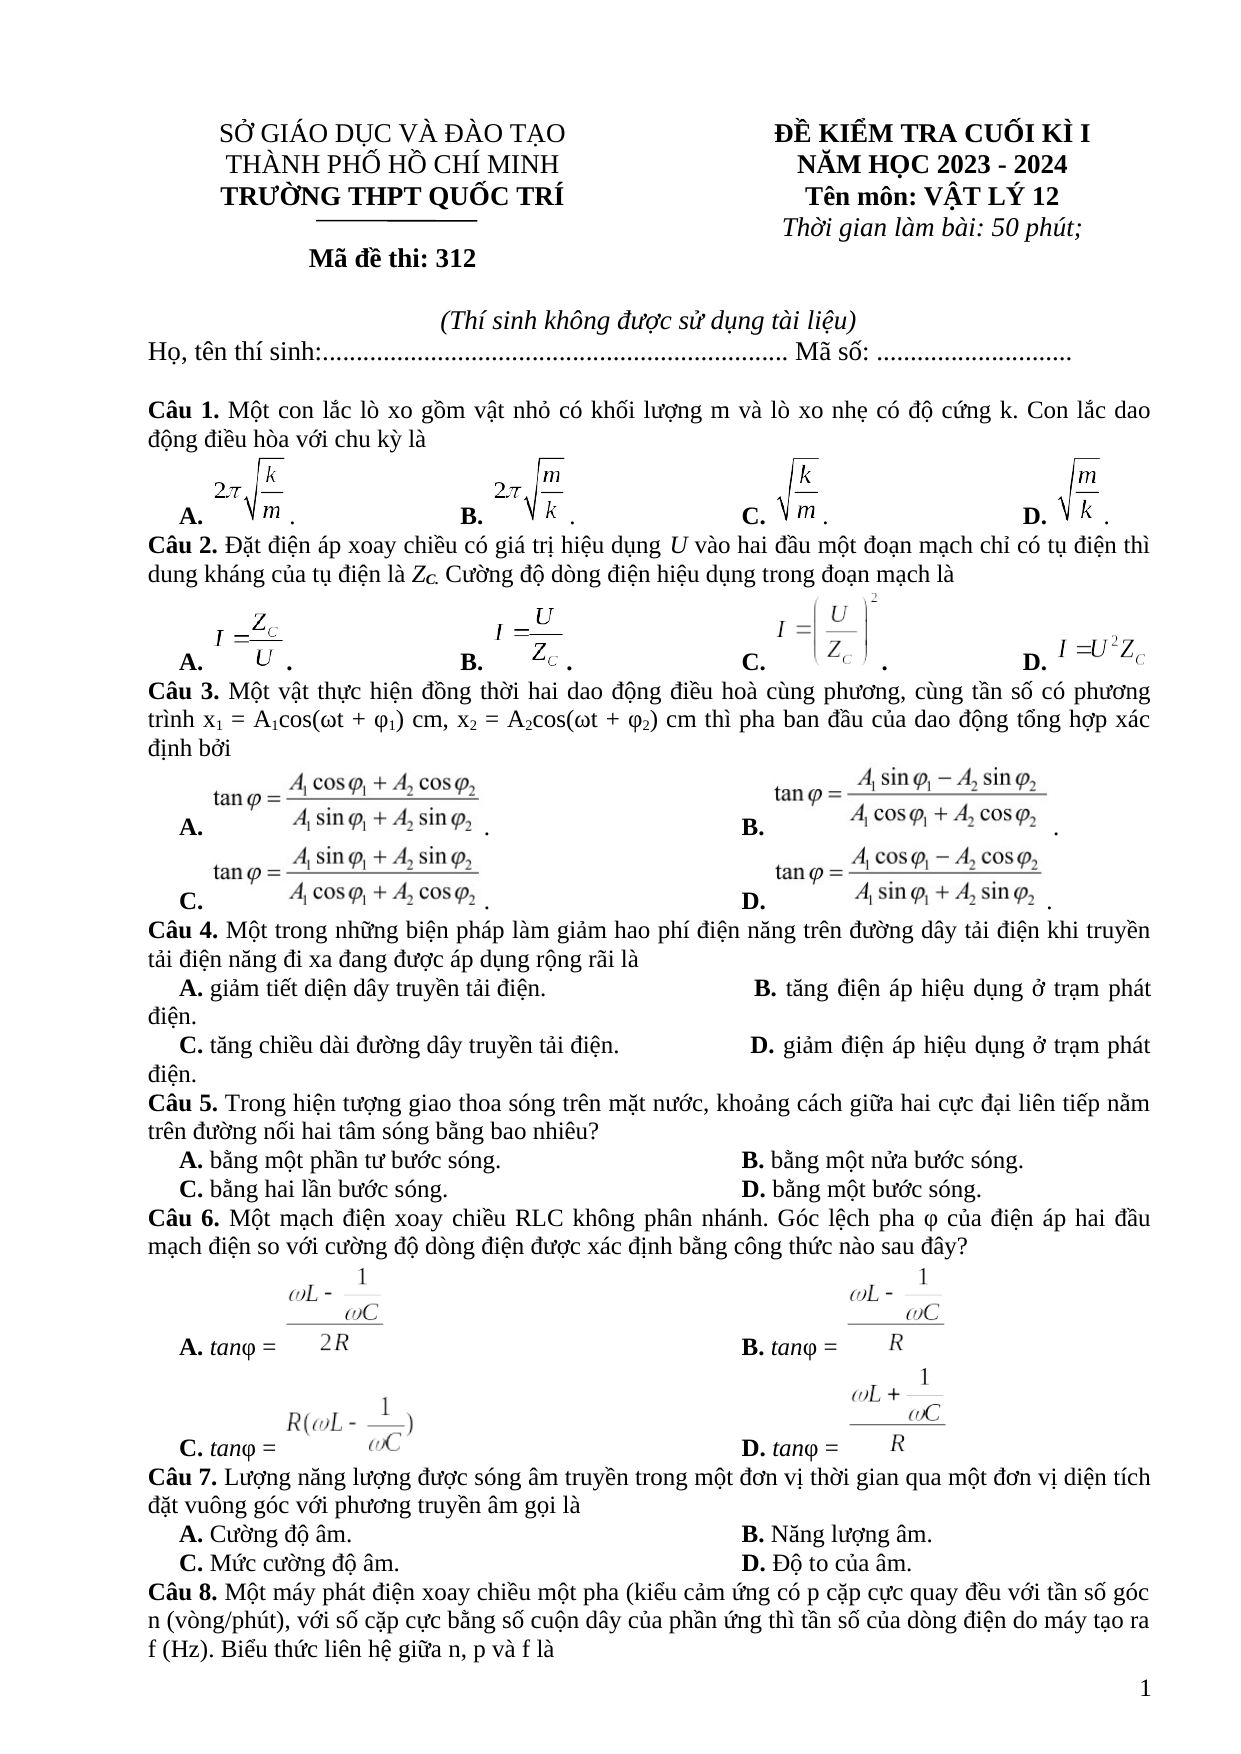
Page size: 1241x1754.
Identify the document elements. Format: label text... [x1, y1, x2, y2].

text C. tăng chiều dài đường dây truyền tải điện. D. giảm điện áp hiệu dụng ở trạm phát điện. [148, 1030, 1152, 1088]
picture [770, 762, 1053, 836]
text A. Cường độ âm. B. Năng lượng âm. [148, 1519, 1152, 1548]
text Câu 6. Một mạch điện xoay chiều RLC không phân nhánh. Góc lệch pha φ của điện áp hai đầu mạch điện so với cường độ dòng điện được xác định bằng công thức nào sau đây? [148, 1203, 1152, 1260]
text Câu 2. Đặt điện áp xoay chiều có giá trị hiệu dụng U vào hai đầu một đoạn mạch chỉ có tụ điện thì dung kháng của tụ điện là ZC. Cường độ dòng điện hiệu dụng trong đoạn mạch là [148, 530, 1152, 588]
text Câu 8. Một máy phát điện xoay chiều một pha (kiểu cảm ứng có p cặp cực quay đều với tần số góc n (vòng/phút), với số cặp cực bằng số cuộn dây của phần ứng thì tần số của dòng điện do máy tạo ra f (Hz). Biểu thức liên hệ giữa n, p và f là [148, 1577, 1152, 1663]
text A. bằng một phần tư bước sóng. B. bằng một nửa bước sóng. [148, 1145, 1152, 1174]
picture [772, 840, 1047, 910]
text Họ, tên thí sinh:..................................................................... Mã số: ............................. [148, 335, 1152, 367]
text A. tanφ = B. tanφ = [148, 1260, 1152, 1361]
text A. giảm tiết diện dây truyền tải điện. B. tăng điện áp hiệu dụng ở trạm phát điện. [148, 973, 1152, 1030]
text Câu 1. Một con lắc lò xo gồm vật nhỏ có khối lượng m và lò xo nhẹ có độ cứng k. Con lắc dao động điều hòa với chu kỳ là [148, 395, 1152, 453]
table_header ĐỀ KIỂM TRA CUỐI KÌ I NĂM HỌC 2023 - 2024 Tên môn: VẬT LÝ 12 Thời gian làm bài: 50 phút; [637, 118, 1227, 304]
text Câu 7. Lượng năng lượng được sóng âm truyền trong một đơn vị thời gian qua một đơn vị diện tích đặt vuông góc với phương truyền âm gọi là [148, 1462, 1152, 1519]
text (Thí sinh không được sử dụng tài liệu) [148, 304, 1152, 335]
picture [209, 766, 484, 836]
picture [209, 840, 484, 910]
text A. . B. . C. . D. . [148, 453, 1152, 530]
text A. . B. . C. . D. [148, 588, 1152, 676]
text Câu 5. Trong hiện tượng giao thoa sóng trên mặt nước, khoảng cách giữa hai cực đại liên tiếp nằm trên đường nối hai tâm sóng bằng bao nhiêu? [148, 1088, 1152, 1145]
table_header SỞ GIÁO DỤC VÀ ĐÀO TẠO THÀNH PHỐ HỒ CHÍ MINH TRƯỜNG THPT QUỐC TRÍ Mã đề thi: 312 [148, 118, 637, 304]
text C. tanφ = D. tanφ = [148, 1361, 1152, 1462]
text Câu 4. Một trong những biện pháp làm giảm hao phí điện năng trên đường dây tải điện khi truyền tải điện năng đi xa đang được áp dụng rộng rãi là [148, 915, 1152, 973]
text C. bằng hai lần bước sóng. D. bằng một bước sóng. [148, 1174, 1152, 1203]
text Câu 3. Một vật thực hiện đồng thời hai dao động điều hoà cùng phương, cùng tần số có phương trình x1 = A1cos(ωt + φ1) cm, x2 = A2cos(ωt + φ2) cm thì pha ban đầu của dao động tổng hợp xác định bởi [148, 676, 1152, 762]
text C. Mức cường độ âm. D. Độ to của âm. [148, 1548, 1152, 1577]
